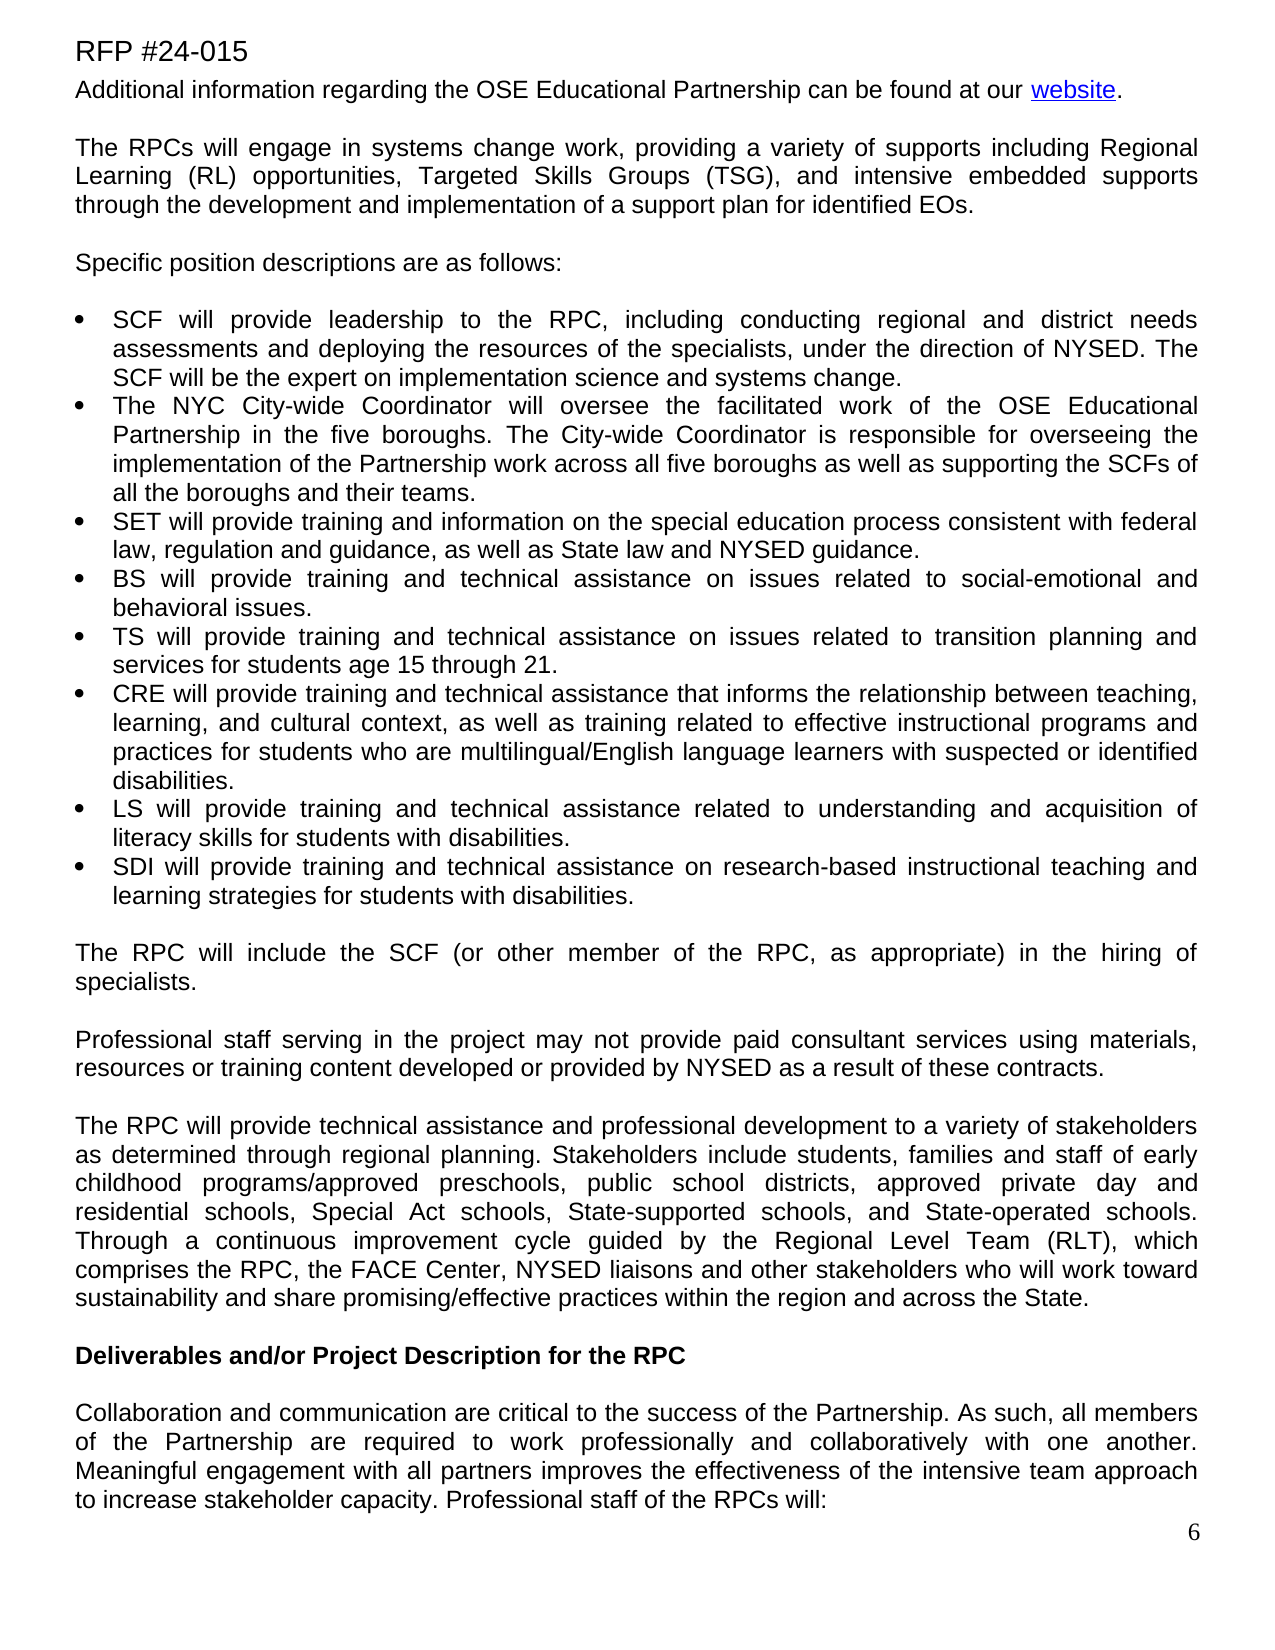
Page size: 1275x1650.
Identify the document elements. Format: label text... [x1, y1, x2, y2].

text Collaboration and communication are critical to the success of the Partnership. As such, all members of the Partnership are required to work professionally and collaboratively with one another. Meaningful engagement with all partners improves the effectiveness of the intensive team approach to increase stakeholder capacity. Professional staff of the RPCs will: [75, 1398, 1200, 1513]
text The RPC will provide technical assistance and professional development to a variety of stakeholders as determined through regional planning. Stakeholders include students, families and staff of early childhood programs/approved preschools, public school districts, approved private day and residential schools, Special Act schools, State-supported schools, and State-operated schools. Through a continuous improvement cycle guided by the Regional Level Team (RLT), which comprises the RPC, the FACE Center, NYSED liaisons and other stakeholders who will work toward sustainability and share promising/effective practices within the region and across the State. [75, 1111, 1200, 1312]
list The NYC City-wide Coordinator will oversee the facilitated work of the OSE Educational Partnership in the five boroughs. The City-wide Coordinator is responsible for overseeing the implementation of the Partnership work across all five boroughs as well as supporting the SCFs of all the boroughs and their teams. [75, 391, 1200, 506]
list SDI will provide training and technical assistance on research-based instructional teaching and learning strategies for students with disabilities. [75, 852, 1200, 909]
text Specific position descriptions are as follows: [75, 247, 1200, 276]
list BS will provide training and technical assistance on issues related to social-emotional and behavioral issues. [75, 564, 1200, 622]
text Deliverables and/or Project Description for the RPC [75, 1341, 1200, 1369]
text The RPC will include the SCF (or other member of the RPC, as appropriate) in the hiring of specialists. [75, 938, 1200, 996]
text Professional staff serving in the project may not provide paid consultant services using materials, resources or training content developed or provided by NYSED as a result of these contracts. [75, 1024, 1200, 1082]
text Additional information regarding the OSE Educational Partnership can be found at our website. [75, 75, 1200, 104]
list SET will provide training and information on the special education process consistent with federal law, regulation and guidance, as well as State law and NYSED guidance. [75, 506, 1200, 564]
list LS will provide training and technical assistance related to understanding and acquisition of literacy skills for students with disabilities. [75, 794, 1200, 852]
text The RPCs will engage in systems change work, providing a variety of supports including Regional Learning (RL) opportunities, Targeted Skills Groups (TSG), and intensive embedded supports through the development and implementation of a support plan for identified EOs. [75, 132, 1200, 219]
list CRE will provide training and technical assistance that informs the relationship between teaching, learning, and cultural context, as well as training related to effective instructional programs and practices for students who are multilingual/English language learners with suspected or identified disabilities. [75, 679, 1200, 794]
list TS will provide training and technical assistance on issues related to transition planning and services for students age 15 through 21. [75, 622, 1200, 679]
list SCF will provide leadership to the RPC, including conducting regional and district needs assessments and deploying the resources of the specialists, under the direction of NYSED. The SCF will be the expert on implementation science and systems change. [75, 305, 1200, 391]
